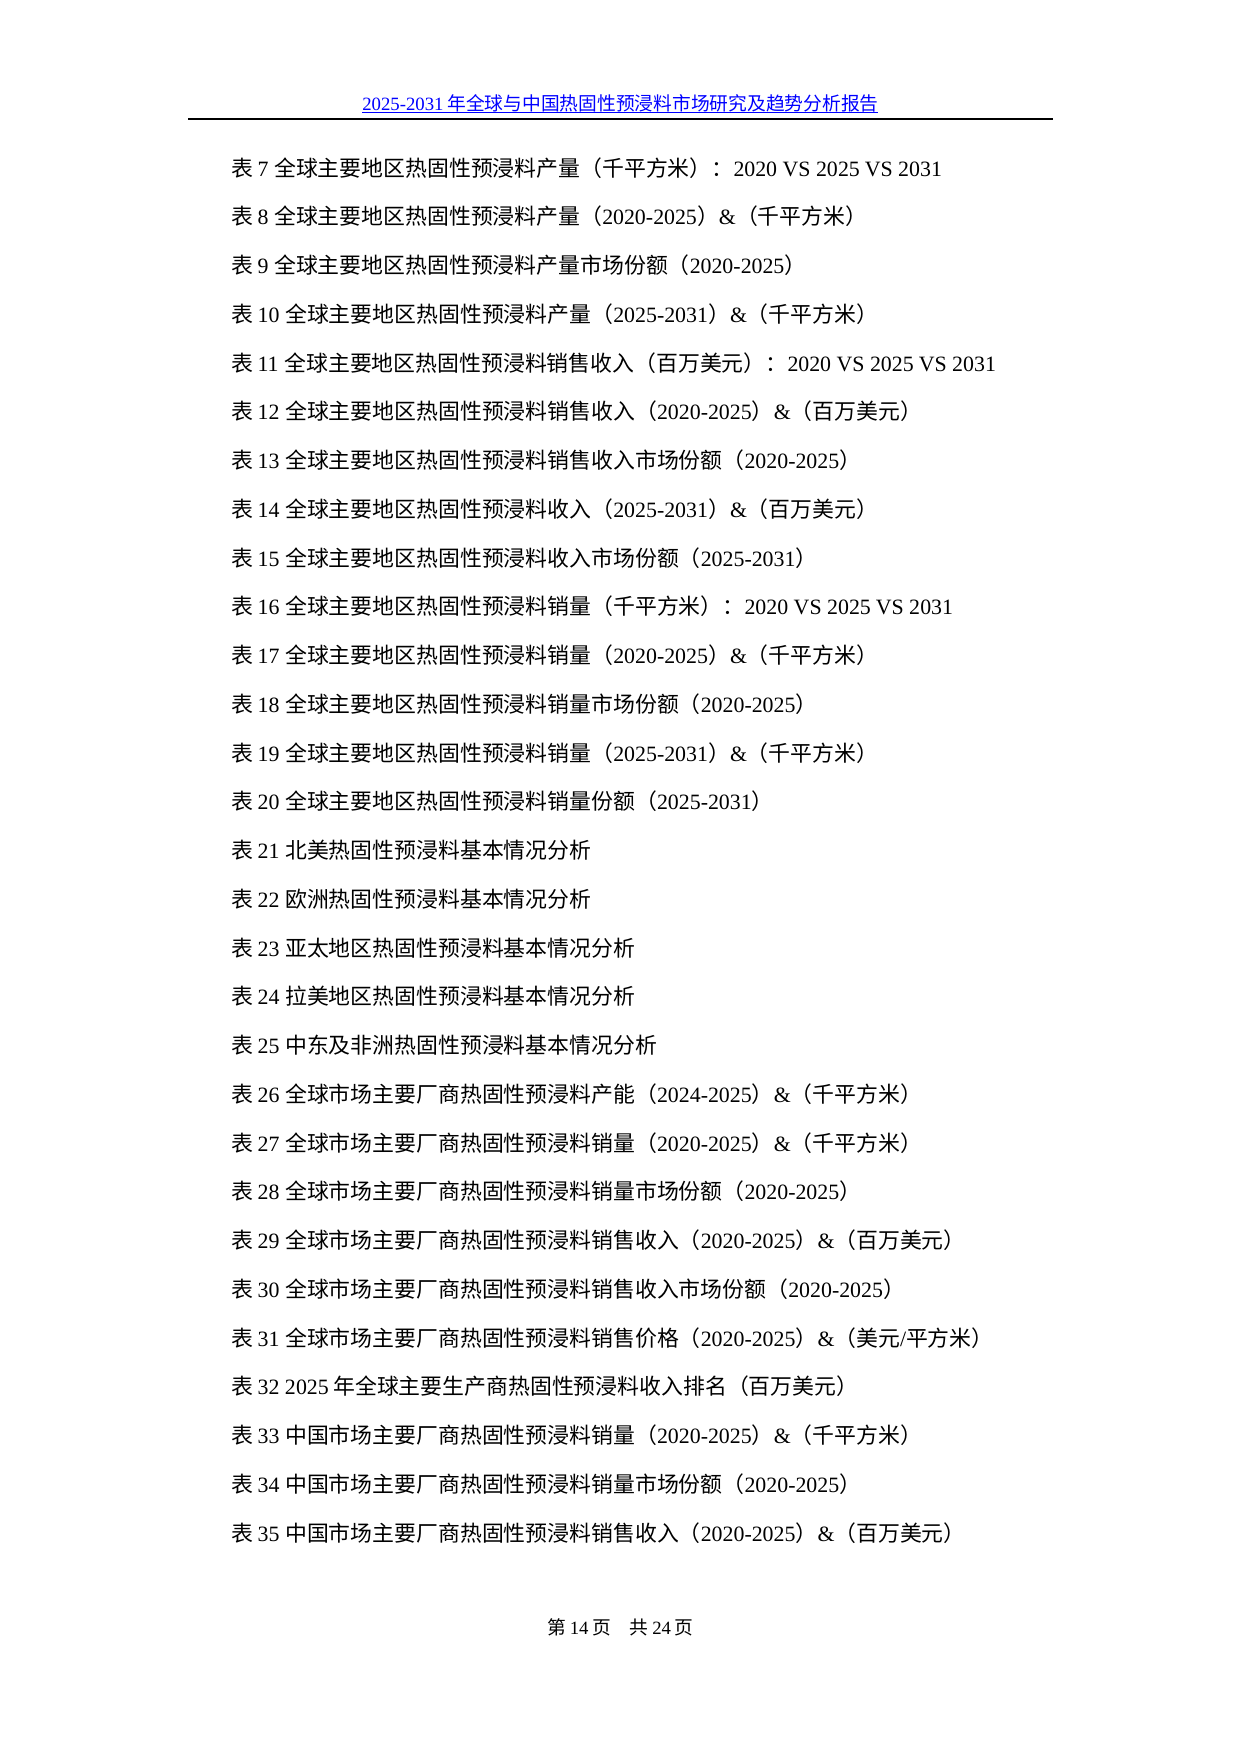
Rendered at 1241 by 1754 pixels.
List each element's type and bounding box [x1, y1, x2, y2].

text [187, 150, 1053, 1548]
